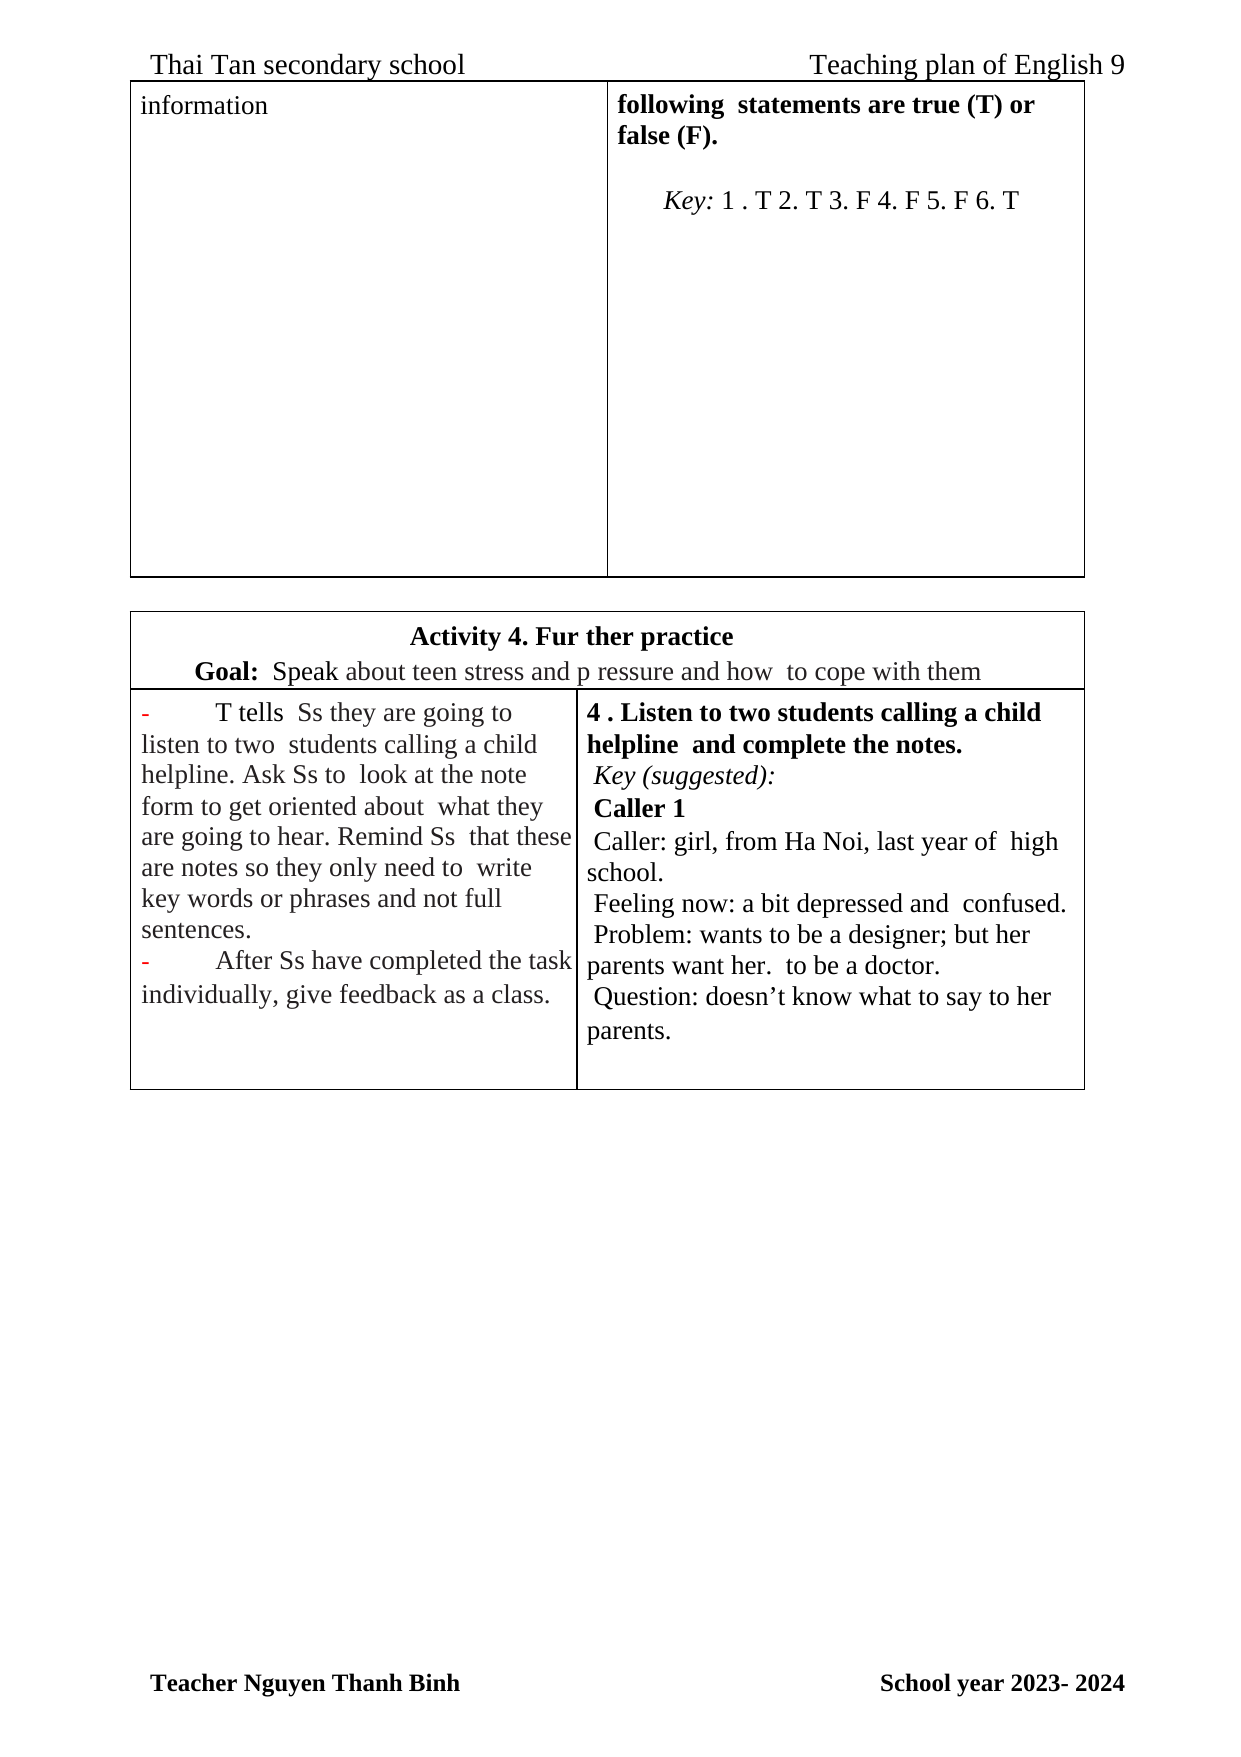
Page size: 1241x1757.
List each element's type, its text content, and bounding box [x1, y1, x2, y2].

table_cell T tells Ss they are going to listen to two students calling a child helpline. Ask Ss to look at the note form to get oriented about what they are going to hear. Remind Ss that these are notes so they only need to write key words or phrases and not full sentences. After Ss have completed the task individually, give feedback as a class. [131, 690, 576, 1089]
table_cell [608, 82, 1084, 576]
table_cell 4 . Listen to two students calling a child helpline and complete the notes. Key (suggested): Caller 1 Caller: girl, from Ha Noi, last year of high school. Feeling now: a bit depressed and confused. Problem: wants to be a designer; but her parents want her. to be a doctor. Question: doesn’t know what to say to her parents. [578, 690, 1084, 1089]
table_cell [131, 82, 607, 576]
table_header Activity 4. Fur ther practice Goal: Speak about teen stress and p ressure and how to cope with them [131, 612, 1084, 688]
